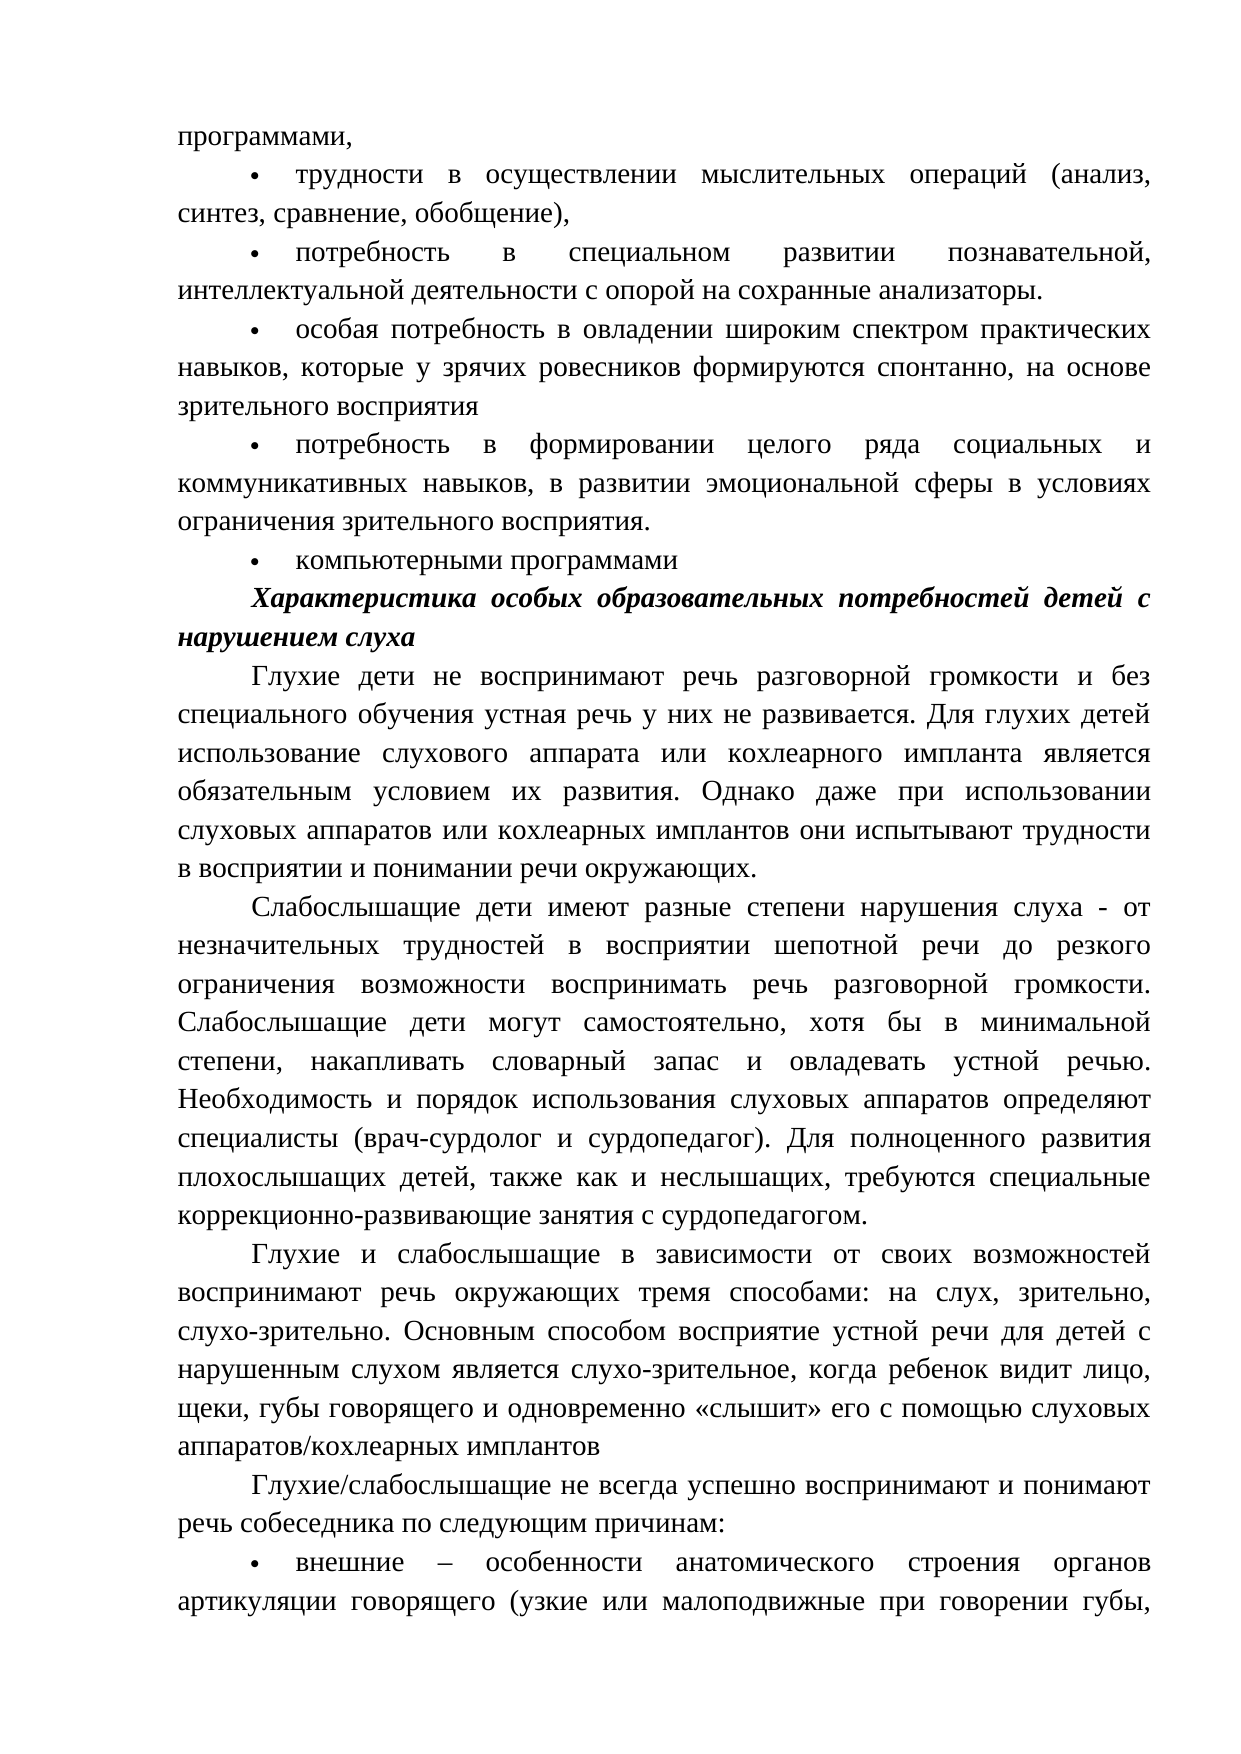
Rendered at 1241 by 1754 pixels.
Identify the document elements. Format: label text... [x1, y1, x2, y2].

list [177, 1544, 1152, 1616]
text Характеристика особых образовательных потребностей детей с нарушением слуха [177, 581, 1152, 653]
text Глухие и слабослышащие в зависимости от своих возможностей воспринимают речь окружающих тремя способами: на слух, зрительно, слухо-зрительно. Основным способом восприятие устной речи для детей с нарушенным слухом является слухо-зрительное, когда ребенок видит лицо, щеки, губы говорящего и одновременно «слышит» его с помощью слуховых аппаратов/кохлеарных имплантов [177, 1236, 1152, 1462]
text Глухие/слабослышащие не всегда успешно воспринимают и понимают речь собеседника по следующим причинам: [177, 1467, 1152, 1539]
text Слабослышащие дети имеют разные степени нарушения слуха - от незначительных трудностей в восприятии шепотной речи до резкого ограничения возможности воспринимать речь разговорной громкости. Слабослышащие дети могут самостоятельно, хотя бы в минимальной степени, накапливать словарный запас и овладевать устной речью. Необходимость и порядок использования слуховых аппаратов определяют специалисты (врач-сурдолог и сурдопедагог). Для полноценного развития плохослышащих детей, также как и неслышащих, требуются специальные коррекционно-развивающие занятия с сурдопедагогом. [177, 889, 1152, 1231]
list потребность в формировании целого ряда социальных и коммуникативных навыков, в развитии эмоциональной сферы в условиях ограничения зрительного восприятия. [177, 426, 1152, 537]
list особая потребность в овладении широким спектром практических навыков, которые у зрячих ровесников формируются спонтанно, на основе зрительного восприятия [177, 311, 1152, 421]
list трудности в осуществлении мыслительных операций (анализ, синтез, сравнение, обобщение), [177, 157, 1152, 229]
list потребность в специальном развитии познавательной, интеллектуальной деятельности с опорой на сохранные анализаторы. [177, 234, 1152, 306]
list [177, 118, 1152, 152]
list компьютерными программами [177, 542, 1152, 576]
text Глухие дети не воспринимают речь разговорной громкости и без специального обучения устная речь у них не развивается. Для глухих детей использование слухового аппарата или кохлеарного импланта является обязательным условием их развития. Однако даже при использовании слуховых аппаратов или кохлеарных имплантов они испытывают трудности в восприятии и понимании речи окружающих. [177, 658, 1152, 884]
